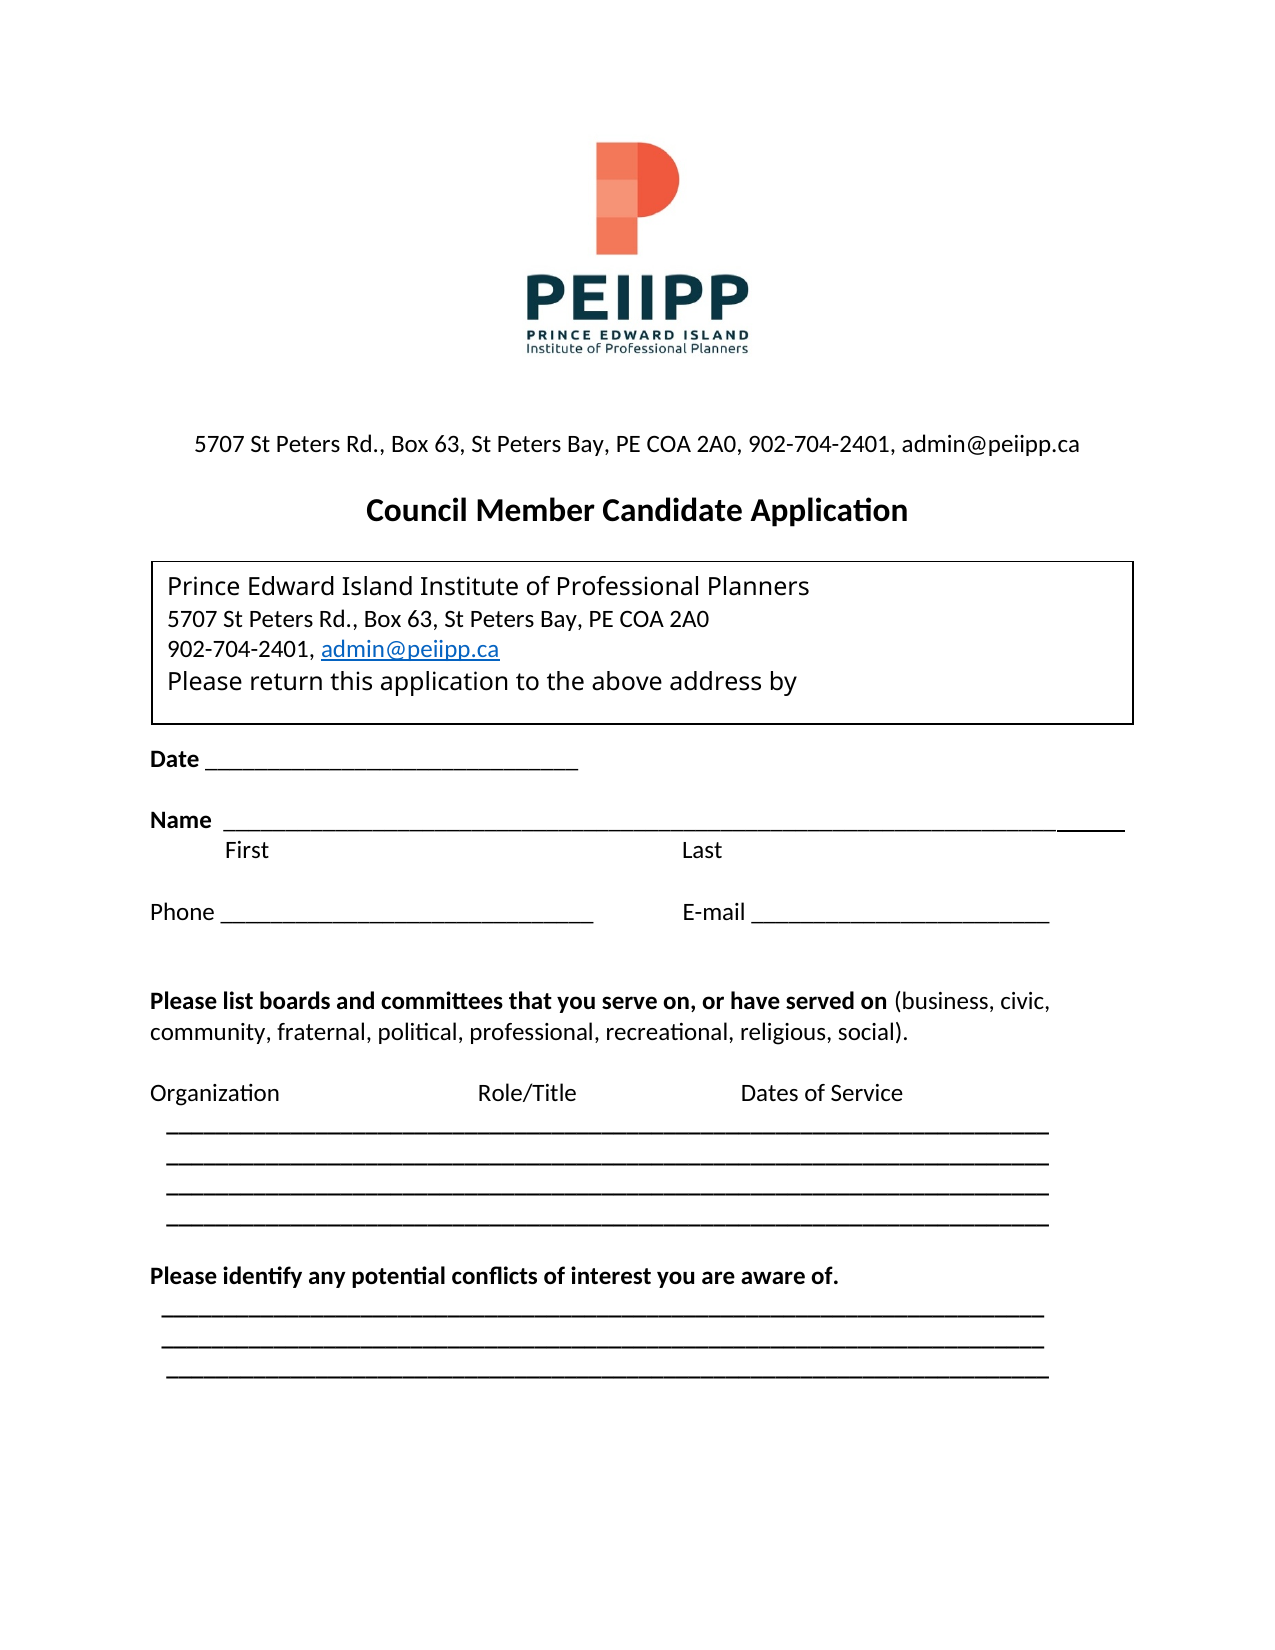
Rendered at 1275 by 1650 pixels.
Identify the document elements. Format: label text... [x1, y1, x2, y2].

text Council Member Candidate Application [150, 489, 1125, 529]
picture [478, 105, 797, 398]
text _______________________________________________________________________ [150, 1138, 1125, 1168]
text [150, 1321, 1125, 1351]
text Date ______________________________ [150, 743, 1125, 774]
subtitle Please identify any potential conflicts of interest you are aware of. [150, 1260, 1125, 1290]
text Please list boards and committees that you serve on, or have served on (business, civic, community, fraternal, political, professional, recreational, religious, social). [150, 985, 1125, 1046]
text Organization Role/Title Dates of Service [150, 1077, 1125, 1107]
text Phone ______________________________ E-mail ________________________ [150, 896, 1125, 926]
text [150, 1351, 1125, 1382]
text _______________________________________________________________________ [150, 1107, 1125, 1138]
text 5707 St Peters Rd., Box 63, St Peters Bay, PE COA 2A0, 902-704-2401, admin@peiipp.ca [150, 428, 1125, 458]
text _______________________________________________________________________ [150, 1168, 1125, 1199]
text _______________________________________________________________________ [150, 1199, 1125, 1229]
text Name ___________________________________________________________________ [150, 804, 1125, 835]
text First Last [150, 835, 1125, 865]
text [150, 1290, 1125, 1321]
